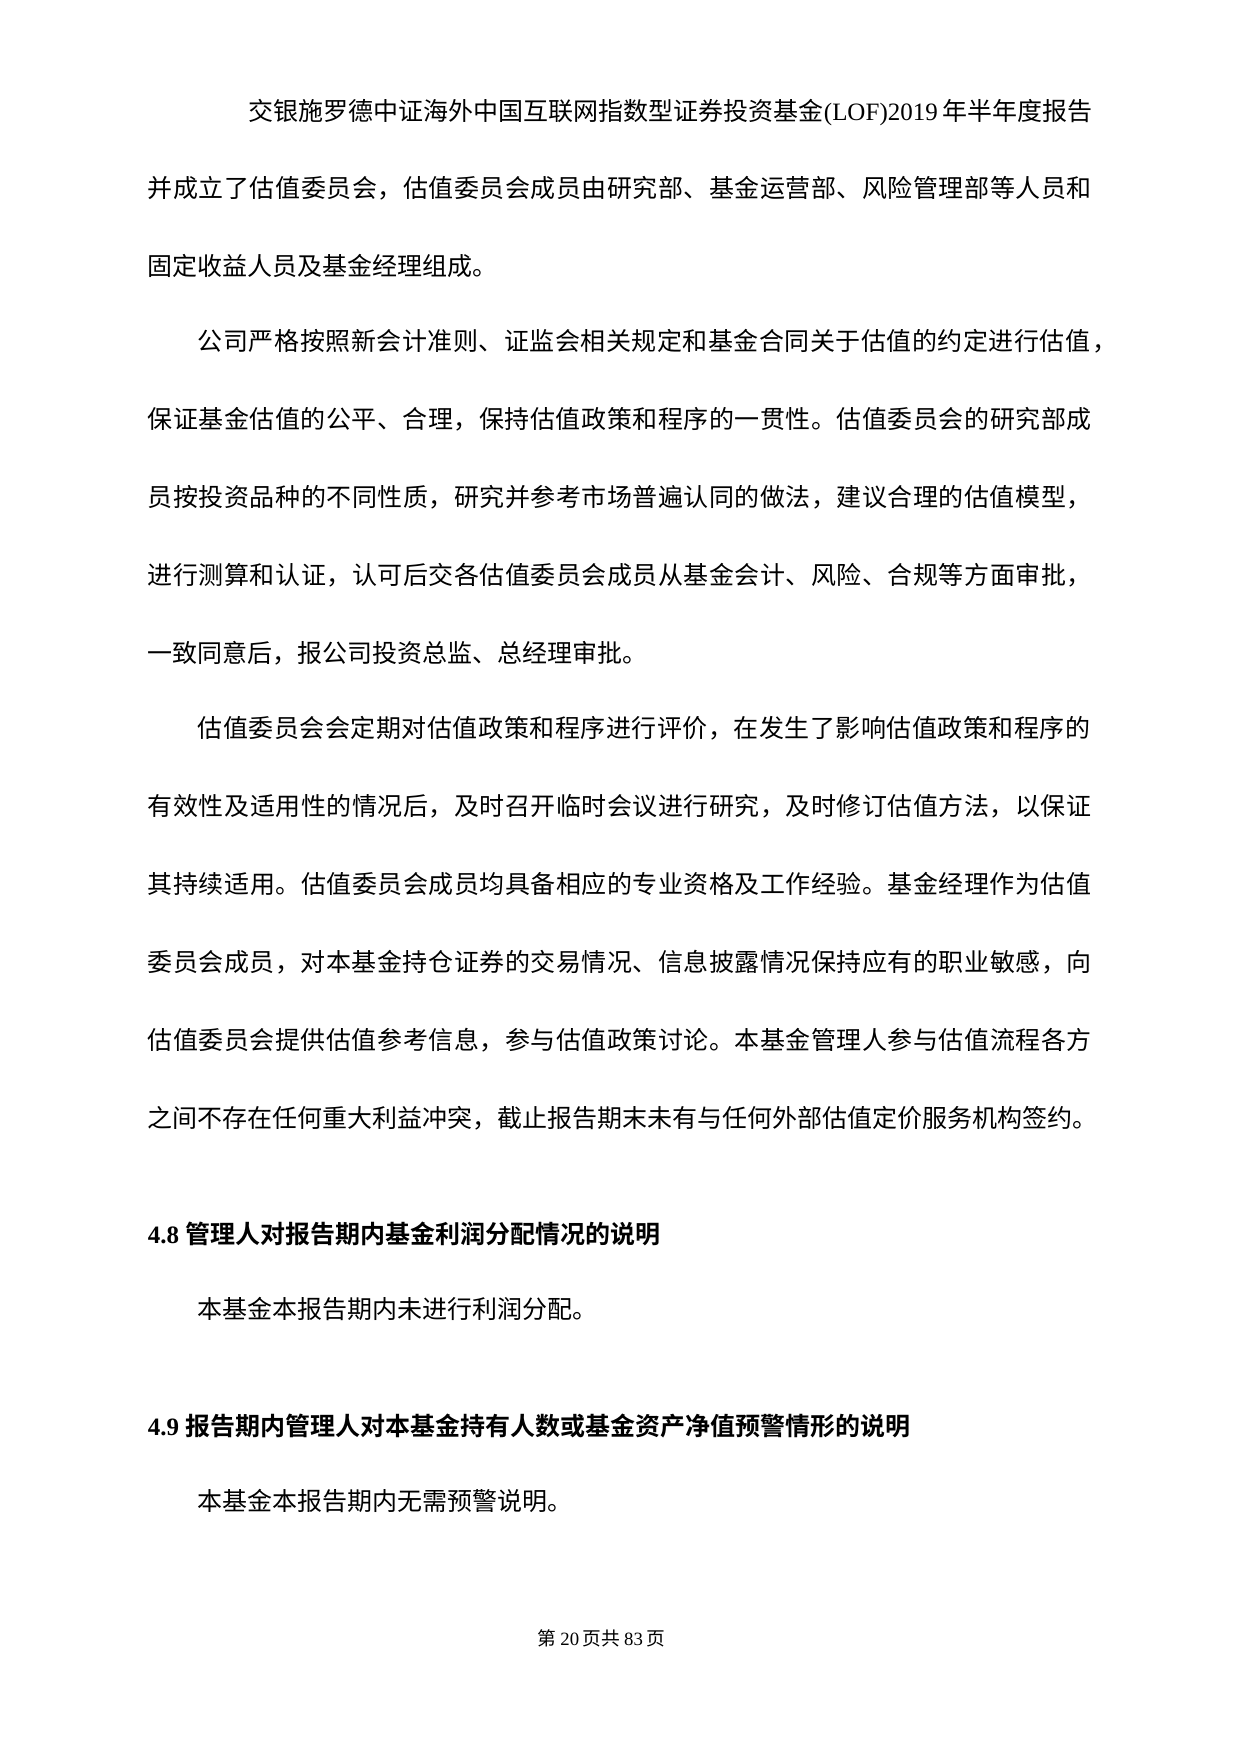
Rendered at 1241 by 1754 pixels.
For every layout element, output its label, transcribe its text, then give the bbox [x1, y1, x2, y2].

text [148, 154, 1092, 297]
text 估值委员会会定期对估值政策和程序进行评价，在发生了影响估值政策和程序的有效性及适用性的情况后，及时召开临时会议进行研究，及时修订估值方法，以保证其持续适用。估值委员会成员均具备相应的专业资格及工作经验。基金经理作为估值委员会成员，对本基金持仓证券的交易情况、信息披露情况保持应有的职业敏感，向估值委员会提供估值参考信息，参与估值政策讨论。本基金管理人参与估值流程各方之间不存在任何重大利益冲突，截止报告期末未有与任何外部估值定价服务机构签约。 [148, 694, 1092, 1149]
subtitle 4.9 报告期内管理人对本基金持有人数或基金资产净值预警情形的说明 [148, 1392, 1092, 1457]
text 本基金本报告期内未进行利润分配。 [148, 1276, 1092, 1341]
text 本基金本报告期内无需预警说明。 [148, 1467, 1092, 1532]
text 公司严格按照新会计准则、证监会相关规定和基金合同关于估值的约定进行估值，保证基金估值的公平、合理，保持估值政策和程序的一贯性。估值委员会的研究部成员按投资品种的不同性质，研究并参考市场普遍认同的做法，建议合理的估值模型，进行测算和认证，认可后交各估值委员会成员从基金会计、风险、合规等方面审批，一致同意后，报公司投资总监、总经理审批。 [148, 307, 1092, 684]
subtitle 4.8 管理人对报告期内基金利润分配情况的说明 [148, 1200, 1092, 1265]
